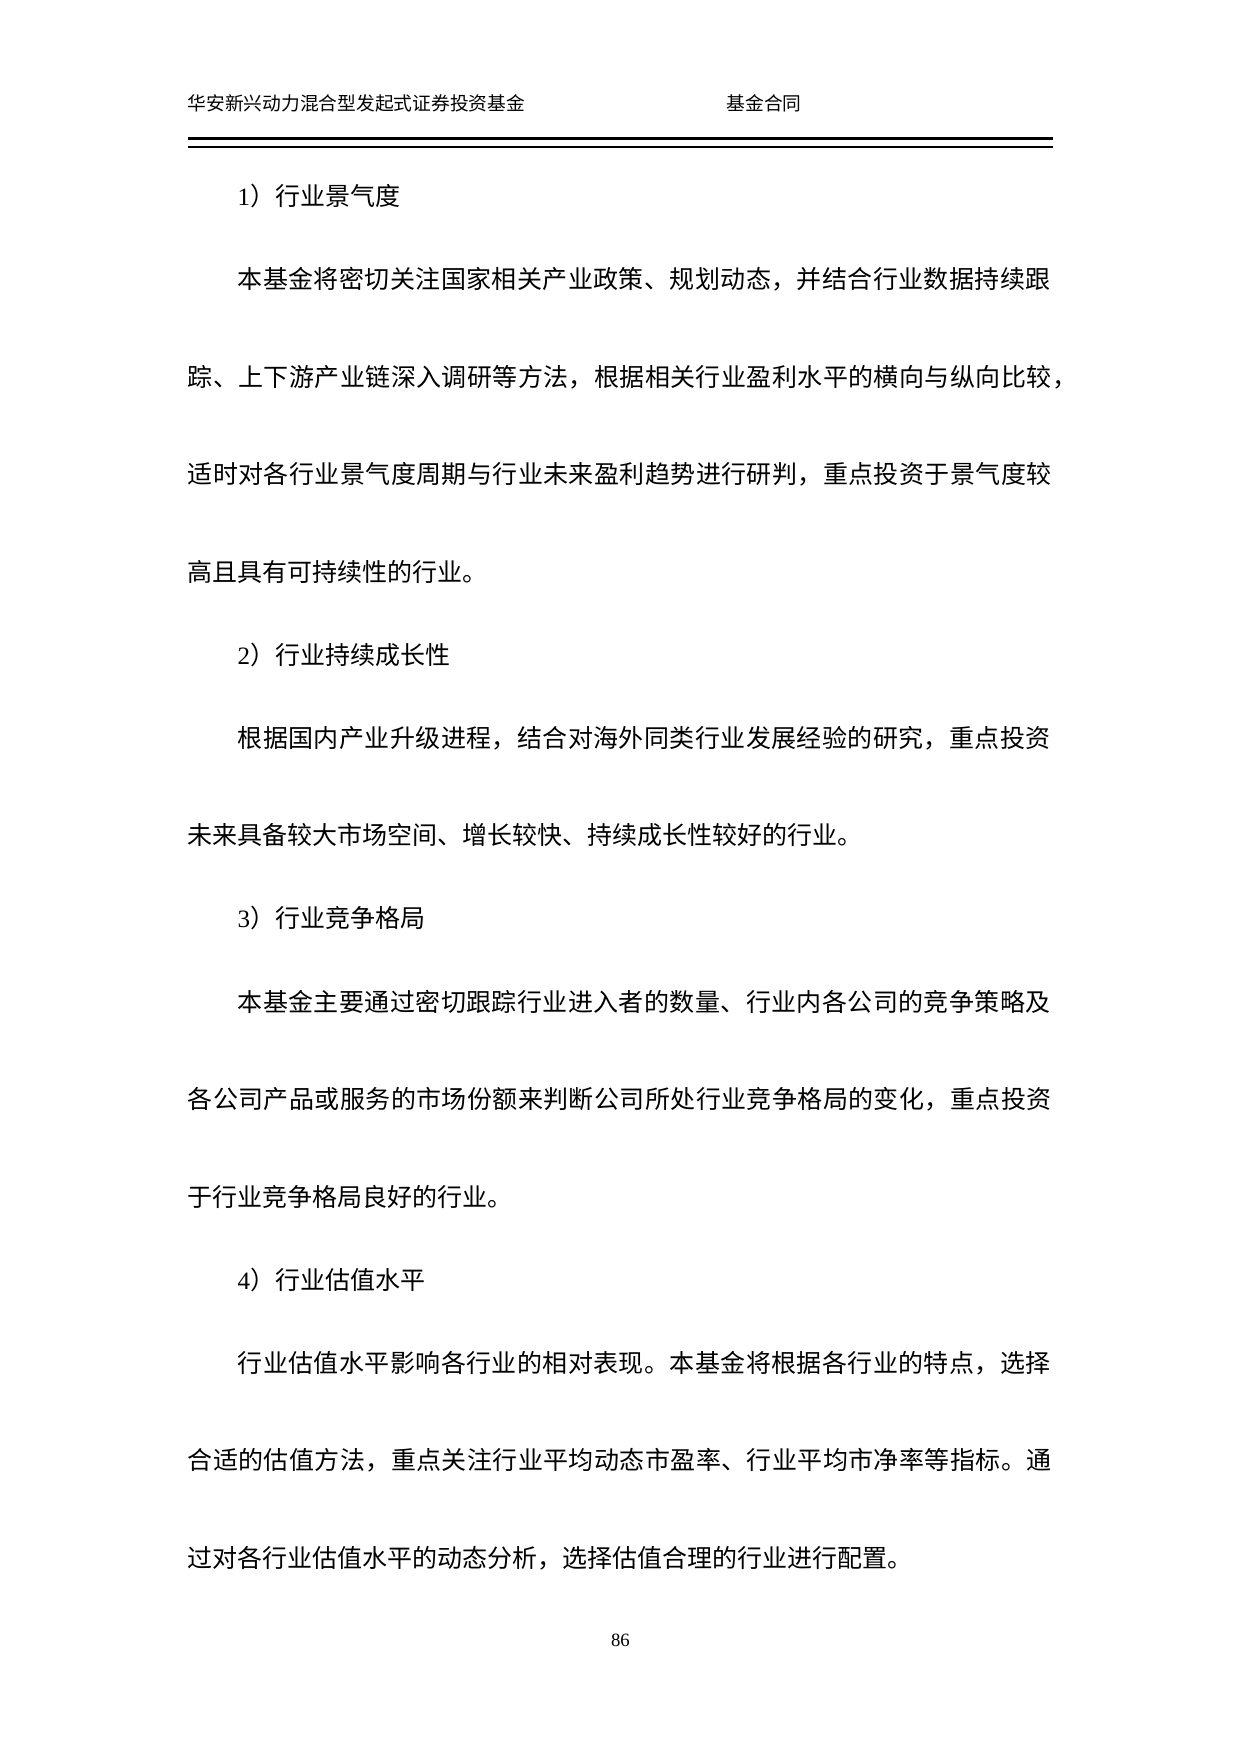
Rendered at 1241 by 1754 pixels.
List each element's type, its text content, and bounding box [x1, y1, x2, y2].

text 本基金主要通过密切跟踪行业进入者的数量、行业内各公司的竞争策略及各公司产品或服务的市场份额来判断公司所处行业竞争格局的变化，重点投资于行业竞争格局良好的行业。 [187, 968, 1053, 1228]
text 本基金将密切关注国家相关产业政策、规划动态，并结合行业数据持续跟踪、上下游产业链深入调研等方法，根据相关行业盈利水平的横向与纵向比较，适时对各行业景气度周期与行业未来盈利趋势进行研判，重点投资于景气度较高且具有可持续性的行业。 [187, 245, 1053, 603]
text 根据国内产业升级进程，结合对海外同类行业发展经验的研究，重点投资未来具备较大市场空间、增长较快、持续成长性较好的行业。 [187, 704, 1053, 866]
text 行业估值水平影响各行业的相对表现。本基金将根据各行业的特点，选择合适的估值方法，重点关注行业平均动态市盈率、行业平均市净率等指标。通过对各行业估值水平的动态分析，选择估值合理的行业进行配置。 [187, 1329, 1053, 1589]
text 4）行业估值水平 [187, 1246, 1053, 1311]
text 3）行业竞争格局 [187, 884, 1053, 949]
text 1）行业景气度 [187, 162, 1053, 227]
text 2）行业持续成长性 [187, 621, 1053, 686]
